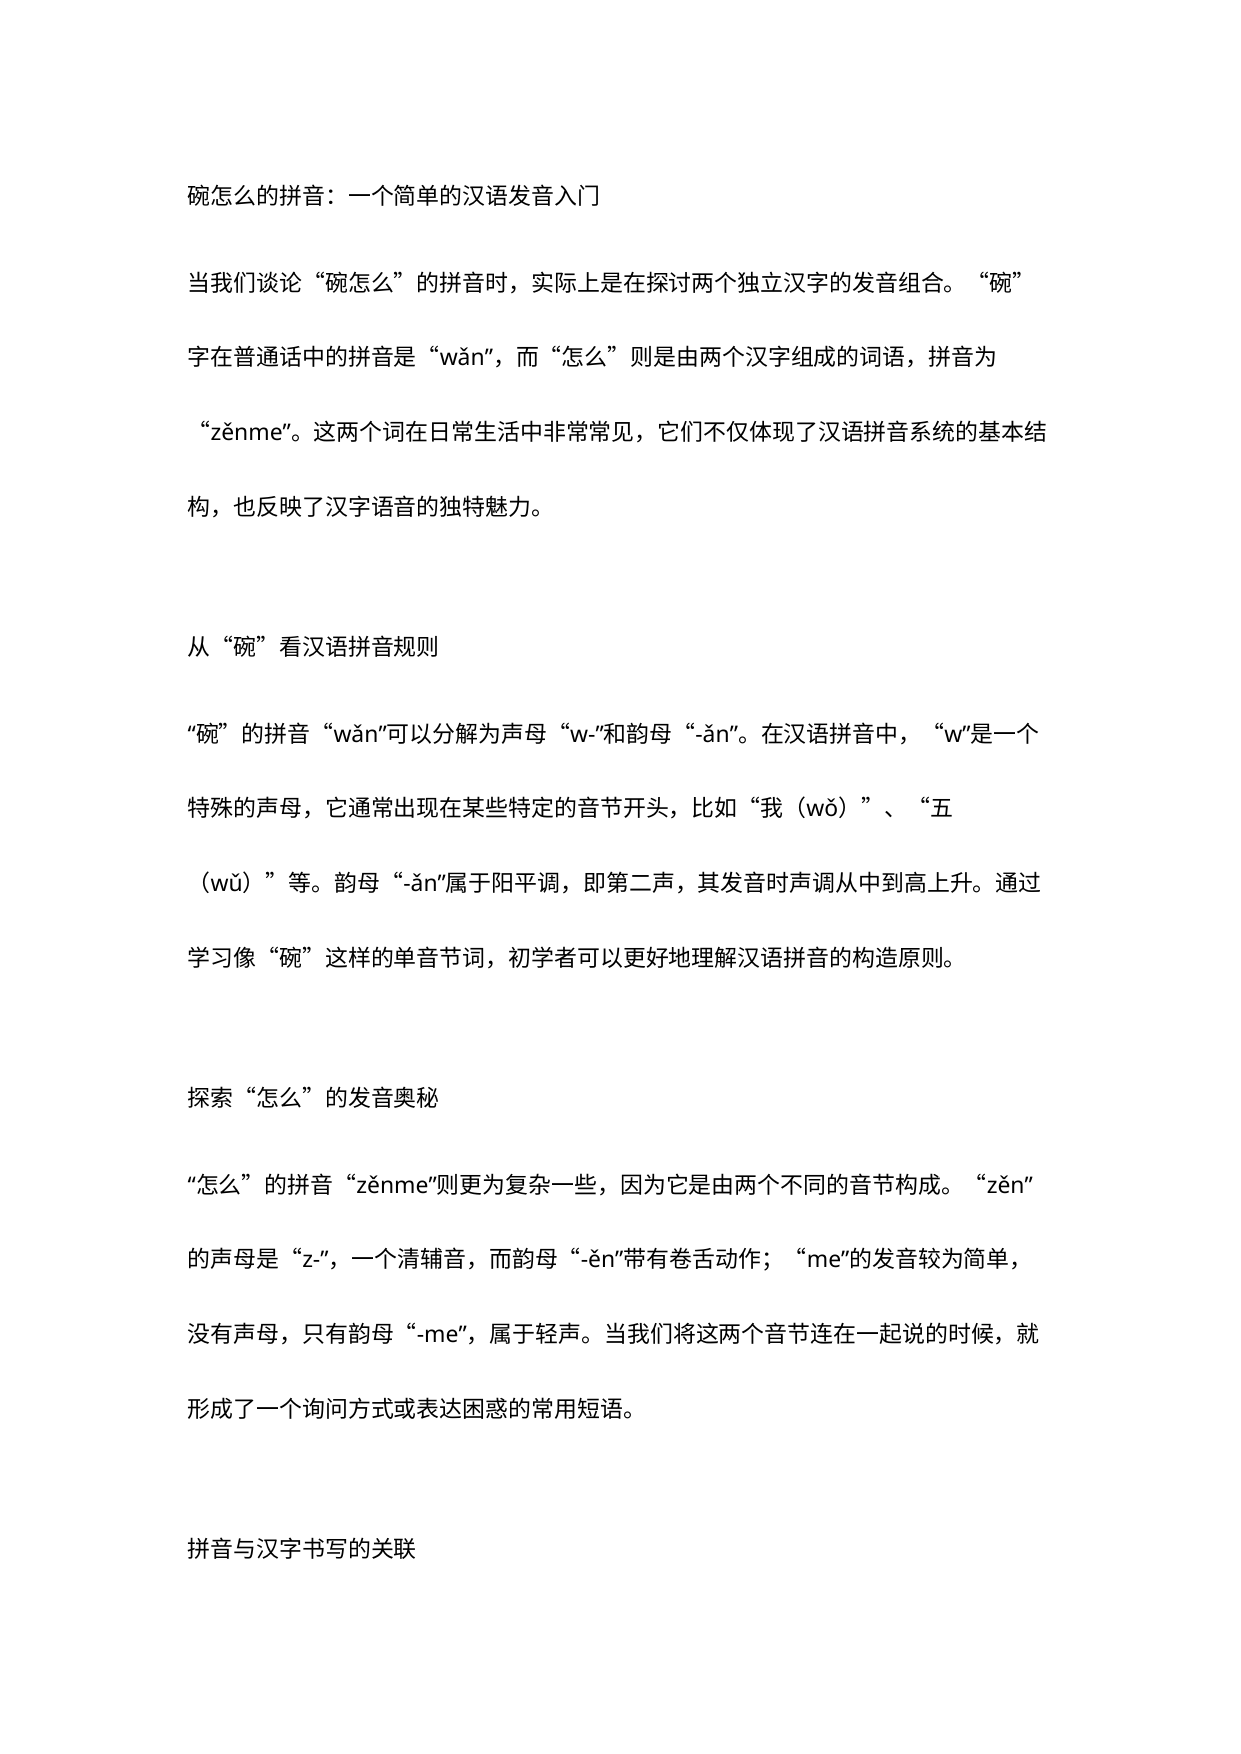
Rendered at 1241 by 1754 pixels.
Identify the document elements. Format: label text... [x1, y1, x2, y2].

text 当我们谈论“碗怎么”的拼音时，实际上是在探讨两个独立汉字的发音组合。“碗”字在普通话中的拼音是“wǎn”，而“怎么”则是由两个汉字组成的词语，拼音为“zěnme”。这两个词在日常生活中非常常见，它们不仅体现了汉语拼音系统的基本结构，也反映了汉字语音的独特魅力。 [187, 248, 1053, 538]
text 探索“怎么”的发音奥秘 [187, 1064, 1053, 1129]
text “碗”的拼音“wǎn”可以分解为声母“w-”和韵母“-ǎn”。在汉语拼音中，“w”是一个特殊的声母，它通常出现在某些特定的音节开头，比如“我（wǒ）”、“五（wǔ）”等。韵母“-ǎn”属于阳平调，即第二声，其发音时声调从中到高上升。通过学习像“碗”这样的单音节词，初学者可以更好地理解汉语拼音的构造原则。 [187, 699, 1053, 989]
text 从“碗”看汉语拼音规则 [187, 613, 1053, 678]
text 碗怎么的拼音：一个简单的汉语发音入门 [187, 162, 1053, 227]
text 拼音与汉字书写的关联 [187, 1515, 1053, 1580]
text “怎么”的拼音“zěnme”则更为复杂一些，因为它是由两个不同的音节构成。“zěn”的声母是“z-”，一个清辅音，而韵母“-ěn”带有卷舌动作；“me”的发音较为简单，没有声母，只有韵母“-me”，属于轻声。当我们将这两个音节连在一起说的时候，就形成了一个询问方式或表达困惑的常用短语。 [187, 1151, 1053, 1440]
